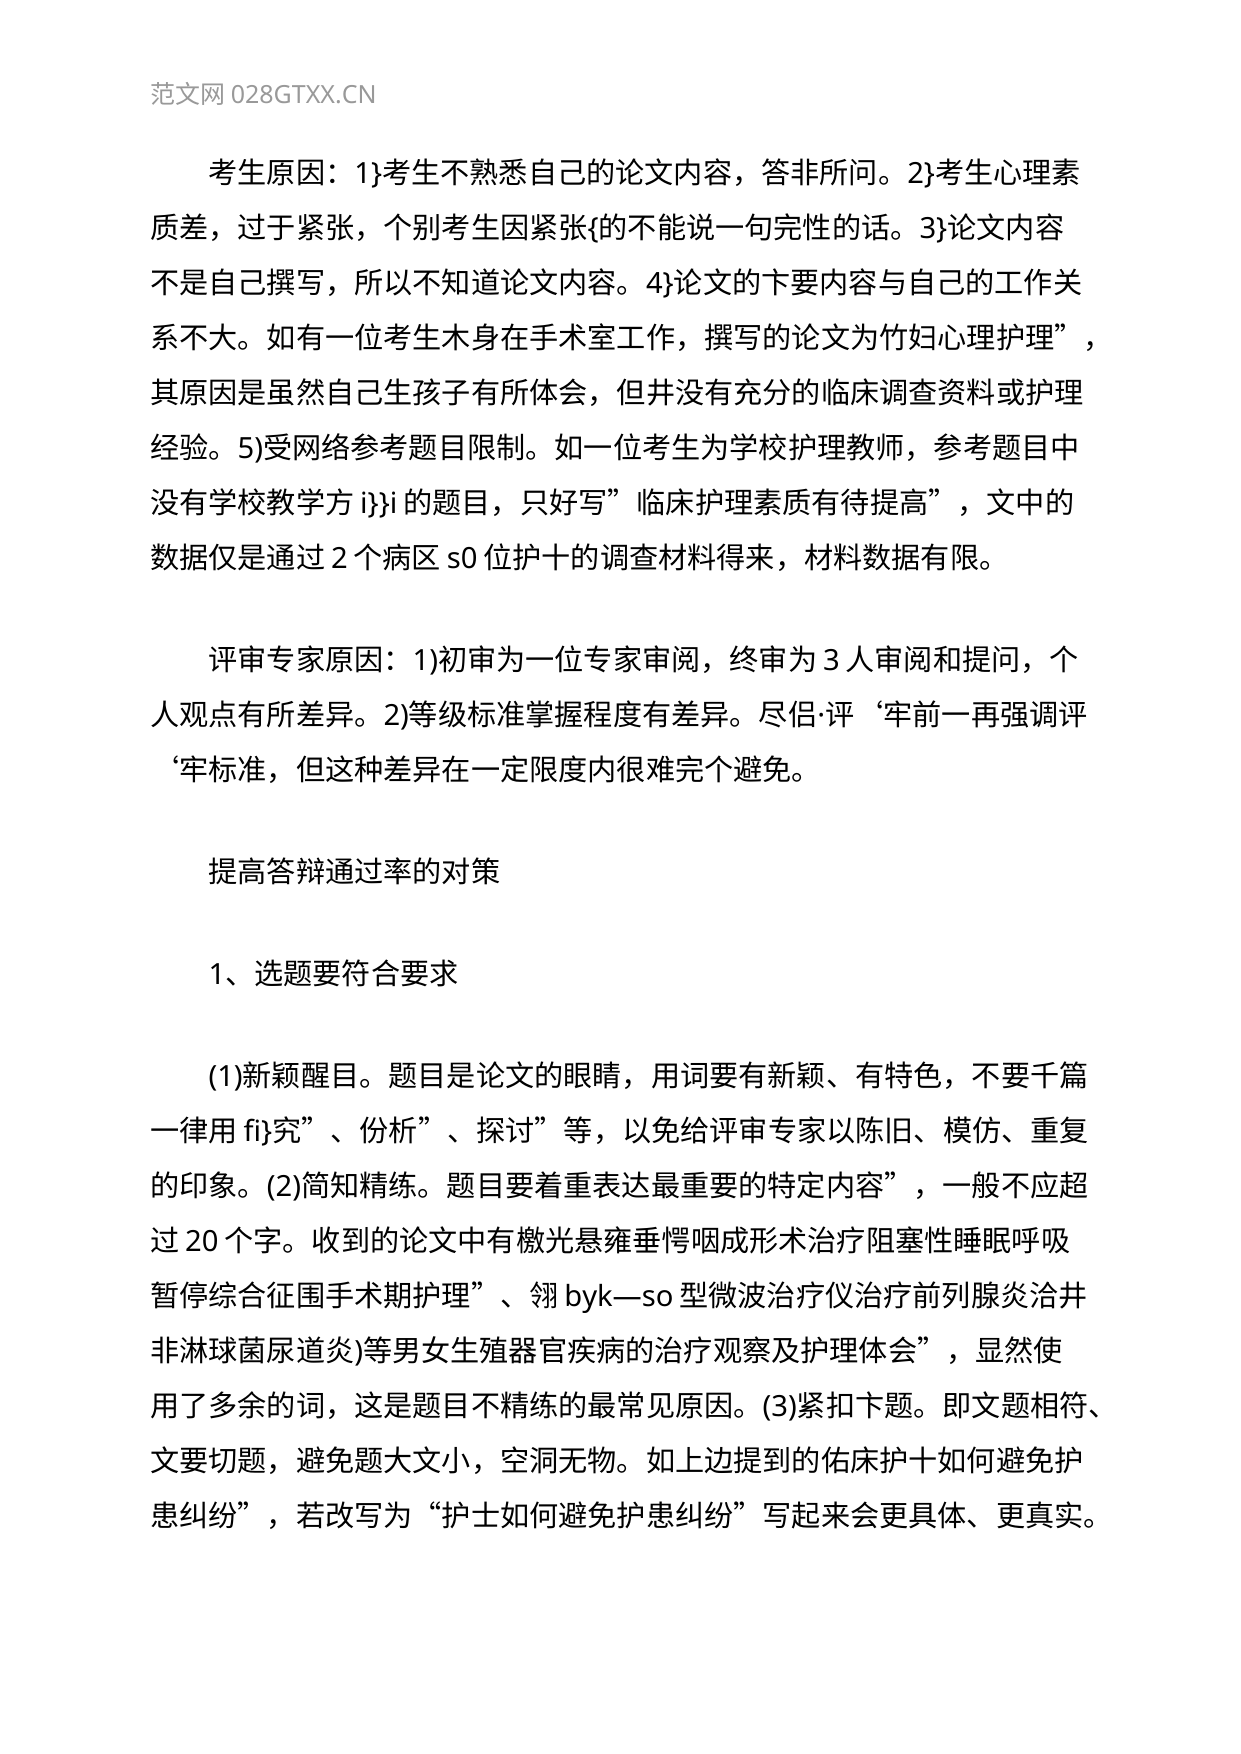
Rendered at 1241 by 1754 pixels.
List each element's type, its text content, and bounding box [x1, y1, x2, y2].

text 提高答辩通过率的对策 [150, 848, 1090, 891]
text (1)新颖醒目。题目是论文的眼睛，用词要有新颖、有特色，不要千篇一律用fi}究”、份析”、探讨”等，以免给评审专家以陈旧、模仿、重复的印象。(2)简知精练。题目要着重表达最重要的特定内容”，一般不应超过20个字。收到的论文中有檄光悬雍垂愕咽成形术治疗阻塞性睡眠呼吸暂停综合征围手术期护理”、翎byk—so型微波治疗仪治疗前列腺炎洽井非淋球菌尿道炎)等男女生殖器官疾病的治疗观察及护理体会”，显然使用了多余的词，这是题目不精练的最常见原因。(3)紧扣卞题。即文题相符、文要切题，避免题大文小，空洞无物。如上边提到的佑床护十如何避免护患纠纷”，若改写为“护士如何避免护患纠纷”写起来会更具体、更真实。 [150, 1052, 1090, 1534]
text 考生原因：1}考生不熟悉自己的论文内容，答非所问。2}考生心理素质差，过于紧张，个别考生因紧张{的不能说一句完性的话。3}论文内容不是自己撰写，所以不知道论文内容。4}论文的卞要内容与自己的工作关系不大。如有一位考生木身在手术室工作，撰写的论文为竹妇心理护理”，其原因是虽然自己生孩子有所体会，但井没有充分的临床调查资料或护理经验。5)受网络参考题目限制。如一位考生为学校护理教师，参考题目中没有学校教学方i}}i的题目，只好写”临床护理素质有待提高”，文中的数据仅是通过2个病区s0位护十的调查材料得来，材料数据有限。 [150, 150, 1090, 577]
text 1、选题要符合要求 [150, 950, 1090, 993]
text 评审专家原因：1)初审为一位专家审阅，终审为3人审阅和提问，个人观点有所差异。2)等级标准掌握程度有差异。尽侣·评‘牢前一再强调评‘牢标准，但这种差异在一定限度内很难完个避免。 [150, 637, 1090, 789]
